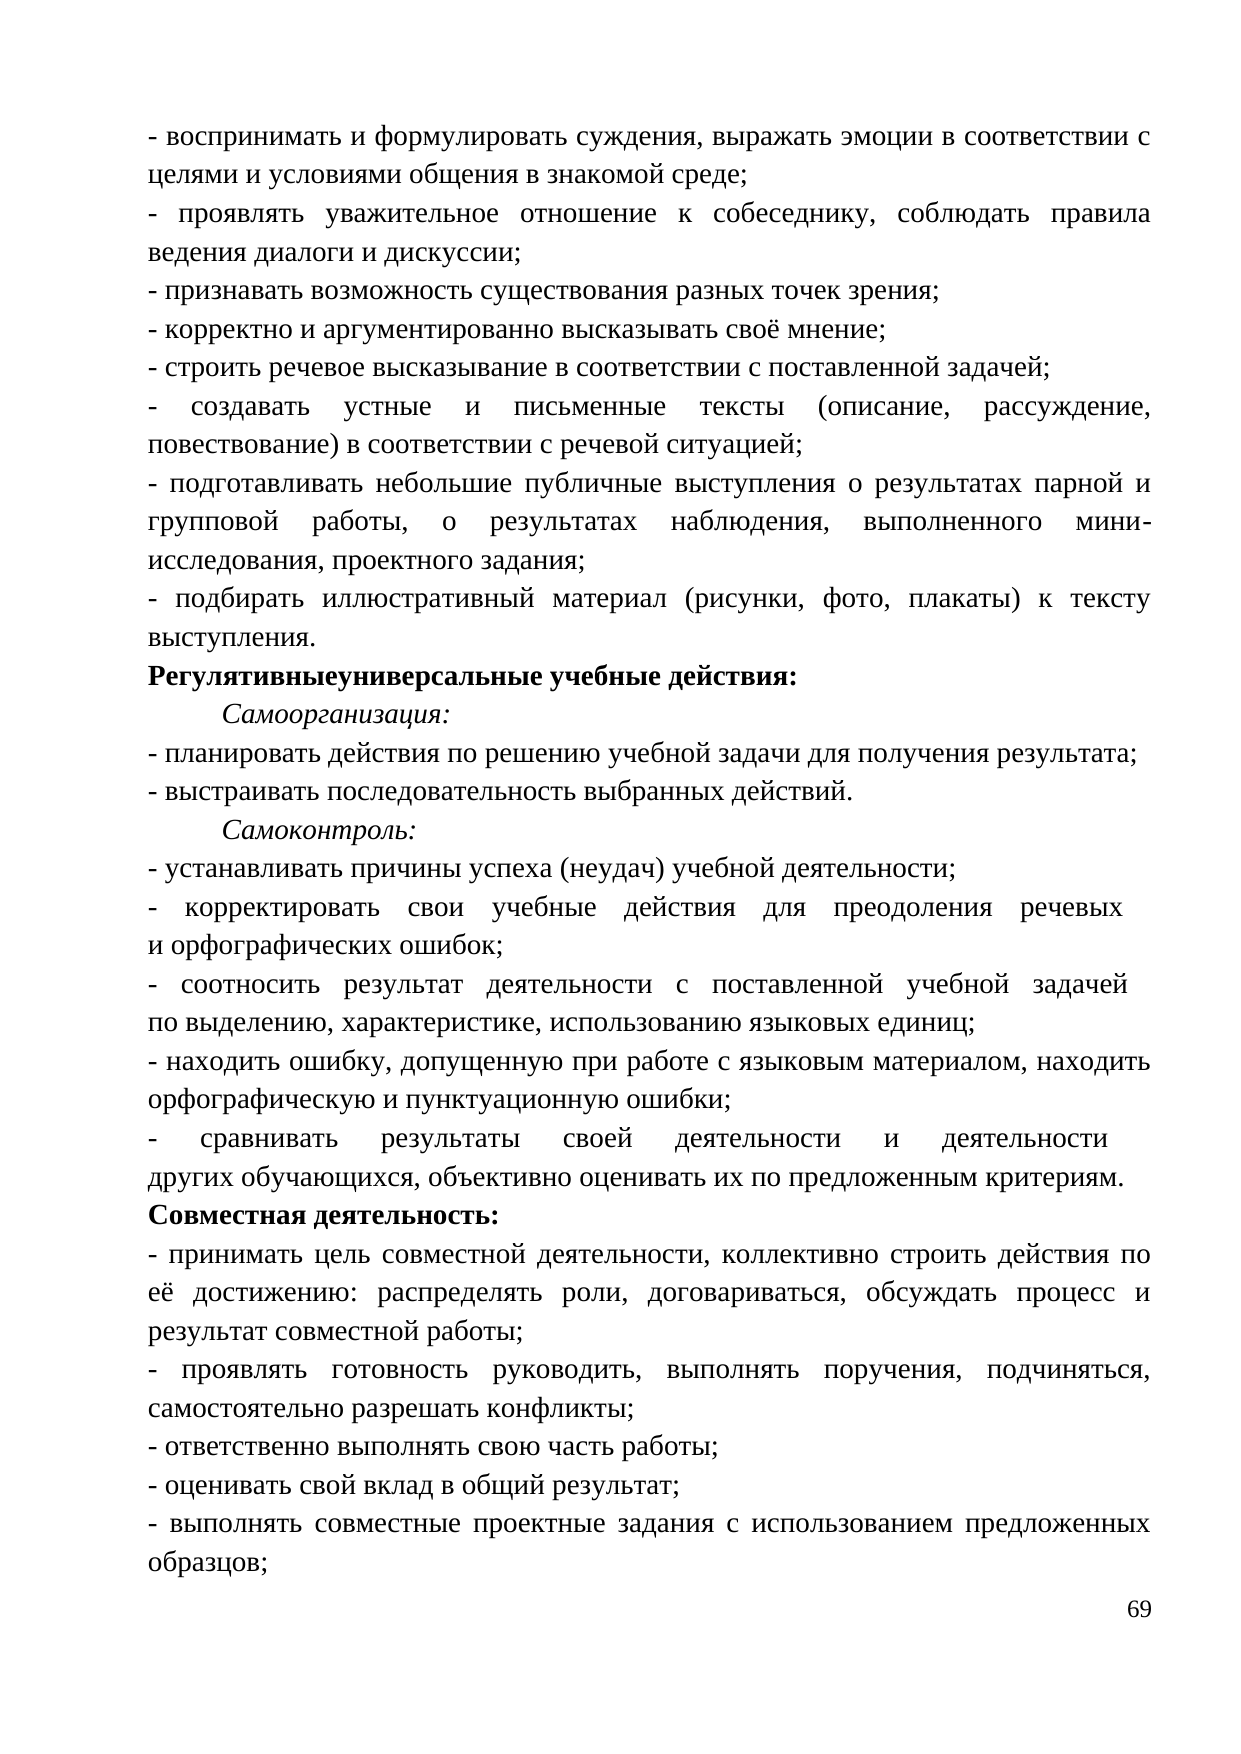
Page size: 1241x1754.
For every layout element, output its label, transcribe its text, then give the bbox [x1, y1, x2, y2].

text - подбирать иллюстративный материал (рисунки, фото, плакаты) к тексту выступления. [148, 581, 1152, 653]
text Совместная деятельность: [148, 1197, 1152, 1231]
text - находить ошибку, допущенную при работе с языковым материалом, находить орфографическую и пунктуационную ошибки; [148, 1043, 1152, 1115]
text - оценивать свой вклад в общий результат; [148, 1467, 1152, 1501]
text - сравнивать результаты своей деятельности и деятельности других обучающихся, объективно оценивать их по предложенным критериям. [148, 1120, 1152, 1192]
text - соотносить результат деятельности с поставленной учебной задачей по выделению, характеристике, использованию языковых единиц; [148, 966, 1152, 1038]
text - проявлять уважительное отношение к собеседнику, соблюдать правила ведения диалоги и дискуссии; [148, 195, 1152, 267]
text - выстраивать последовательность выбранных действий. [148, 773, 1152, 807]
text - планировать действия по решению учебной задачи для получения результата; [148, 735, 1152, 768]
text - устанавливать причины успеха (неудач) учебной деятельности; [148, 850, 1152, 884]
text Самоорганизация: [148, 696, 1152, 730]
text Самоконтроль: [148, 812, 1152, 845]
text - принимать цель совместной деятельности, коллективно строить действия по её достижению: распределять роли, договариваться, обсуждать процесс и результат совместной работы; [148, 1236, 1152, 1346]
text - воспринимать и формулировать суждения, выражать эмоции в соответствии с целями и условиями общения в знакомой среде; [148, 118, 1152, 190]
text - подготавливать небольшие публичные выступления о результатах парной и групповой работы, о результатах наблюдения, выполненного мини­исследования, проектного задания; [148, 465, 1152, 576]
text - признавать возможность существования разных точек зрения; [148, 272, 1152, 306]
text - строить речевое высказывание в соответствии с поставленной задачей; [148, 349, 1152, 383]
text - создавать устные и письменные тексты (описание, рассуждение, повествование) в соответствии с речевой ситуацией; [148, 388, 1152, 460]
text Регулятивныеуниверсальные учебные действия: [148, 658, 1152, 691]
text - корректировать свои учебные действия для преодоления речевых и орфографических ошибок; [148, 889, 1152, 961]
text - выполнять совместные проектные задания с использованием предложенных образцов; [148, 1506, 1152, 1578]
text - ответственно выполнять свою часть работы; [148, 1428, 1152, 1462]
text - корректно и аргументированно высказывать своё мнение; [148, 311, 1152, 344]
text - проявлять готовность руководить, выполнять поручения, подчиняться, самостоятельно разрешать конфликты; [148, 1351, 1152, 1423]
